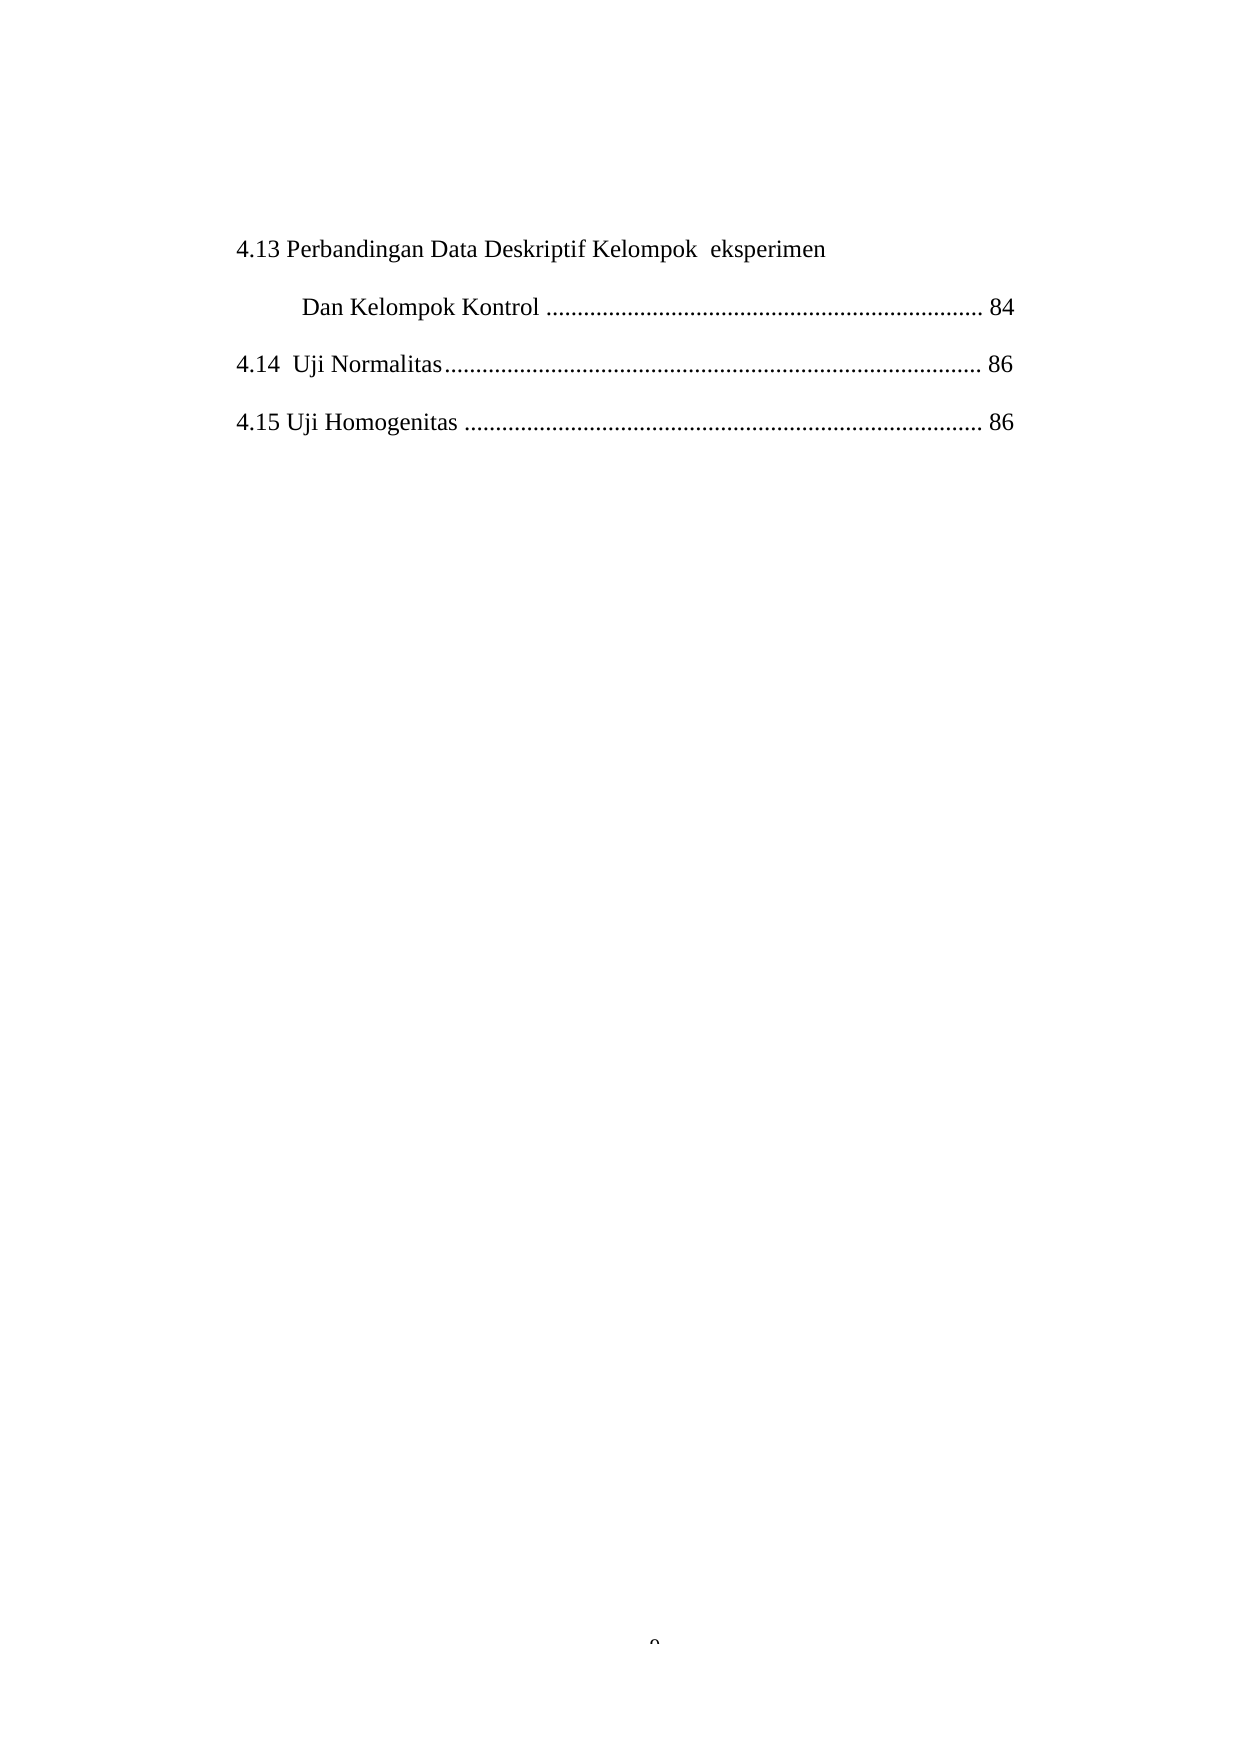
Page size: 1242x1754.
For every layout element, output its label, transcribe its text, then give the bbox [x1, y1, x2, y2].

text Dan Kelompok Kontrol ...................................................................... 84 [302, 292, 1067, 321]
text 4.13 Perbandingan Data Deskriptif Kelompok eksperimen [236, 234, 1067, 263]
text 4.15 Uji Homogenitas ................................................................................... 86 [236, 407, 1067, 436]
text 4.14 Uji Normalitas...................................................................................... 86 [236, 349, 1067, 378]
